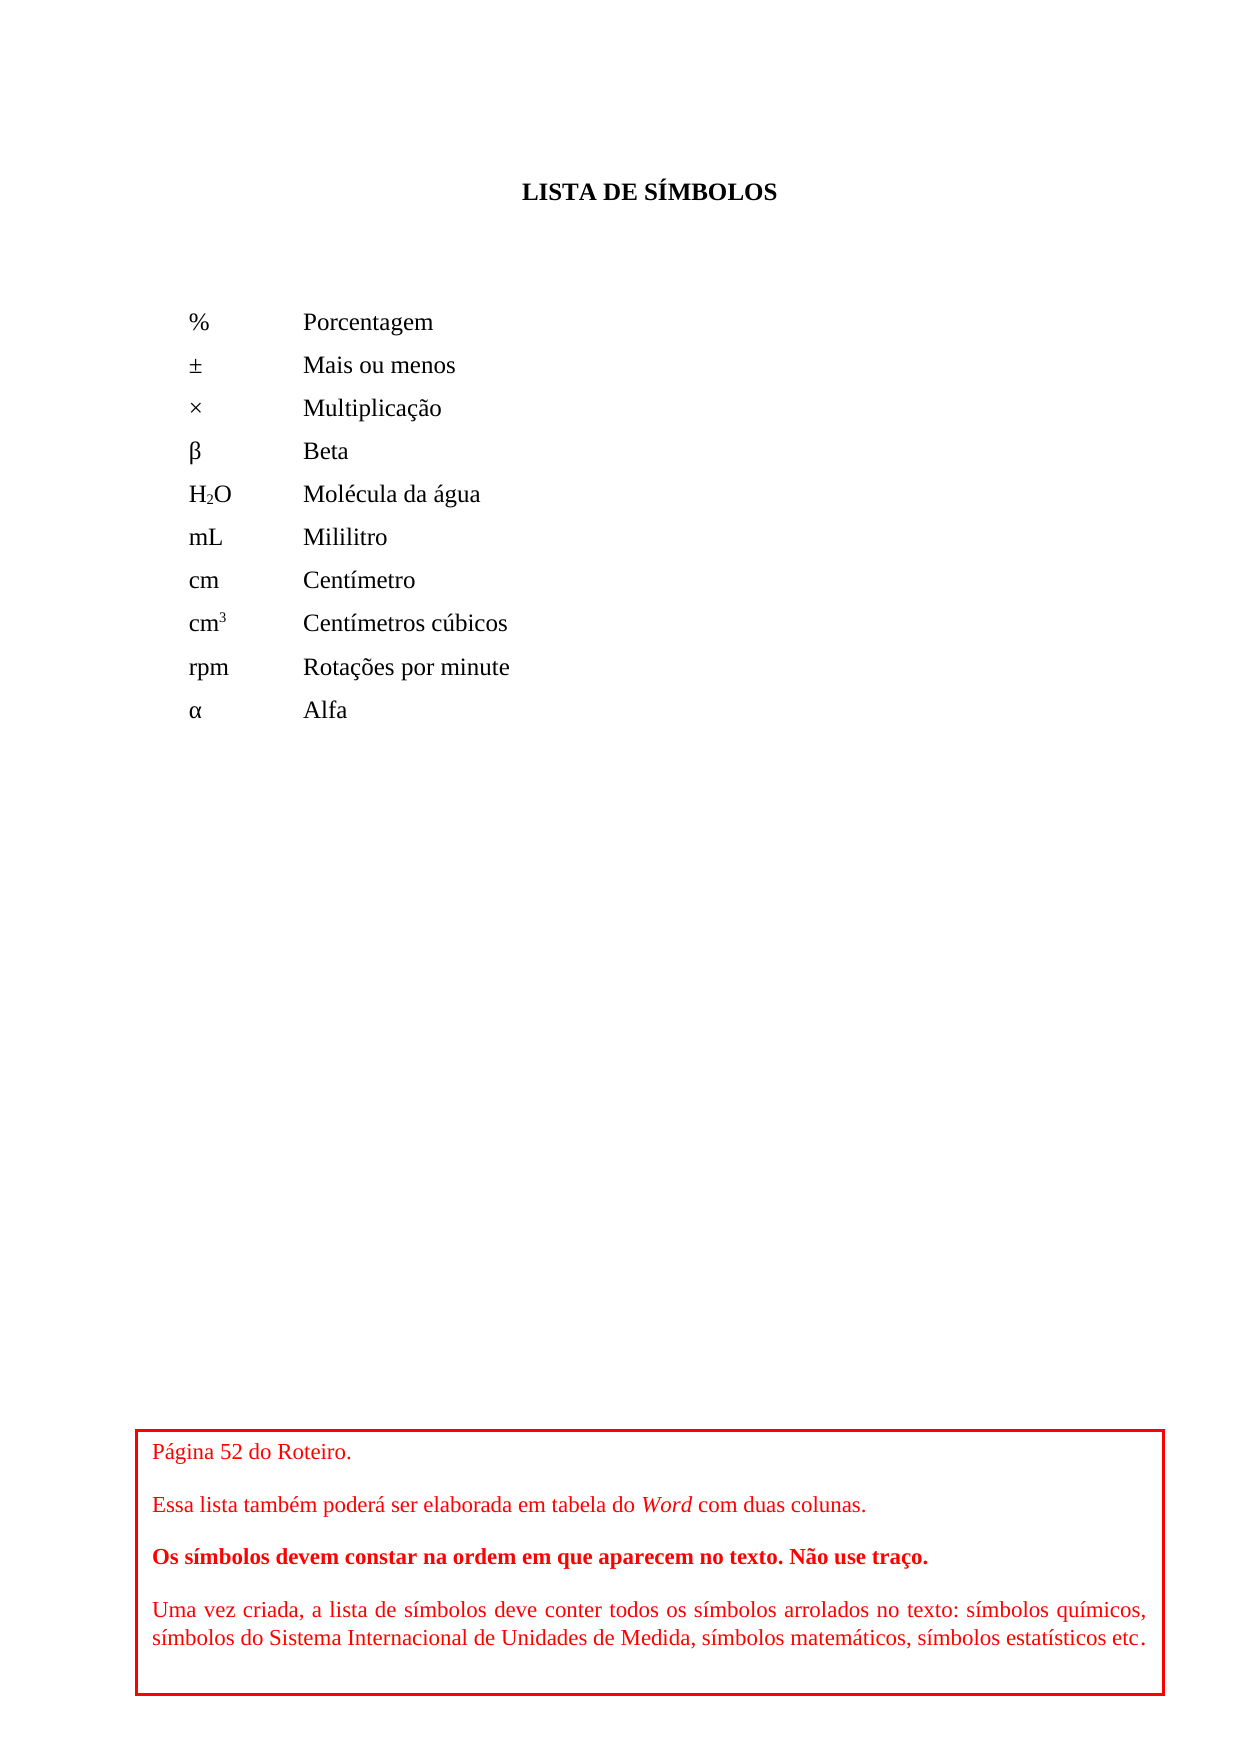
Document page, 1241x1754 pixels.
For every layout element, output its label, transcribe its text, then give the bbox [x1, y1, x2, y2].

table_header Porcentagem Mais ou menos Multiplicação Beta Molécula da água Mililitro Centímetro Centímetros cúbicos Rotações por minute Alfa [292, 307, 1137, 781]
table_header % ± × β H2O mL cm cm3 rpm α [177, 307, 292, 781]
text LISTA DE SÍMBOLOS [177, 177, 1122, 206]
